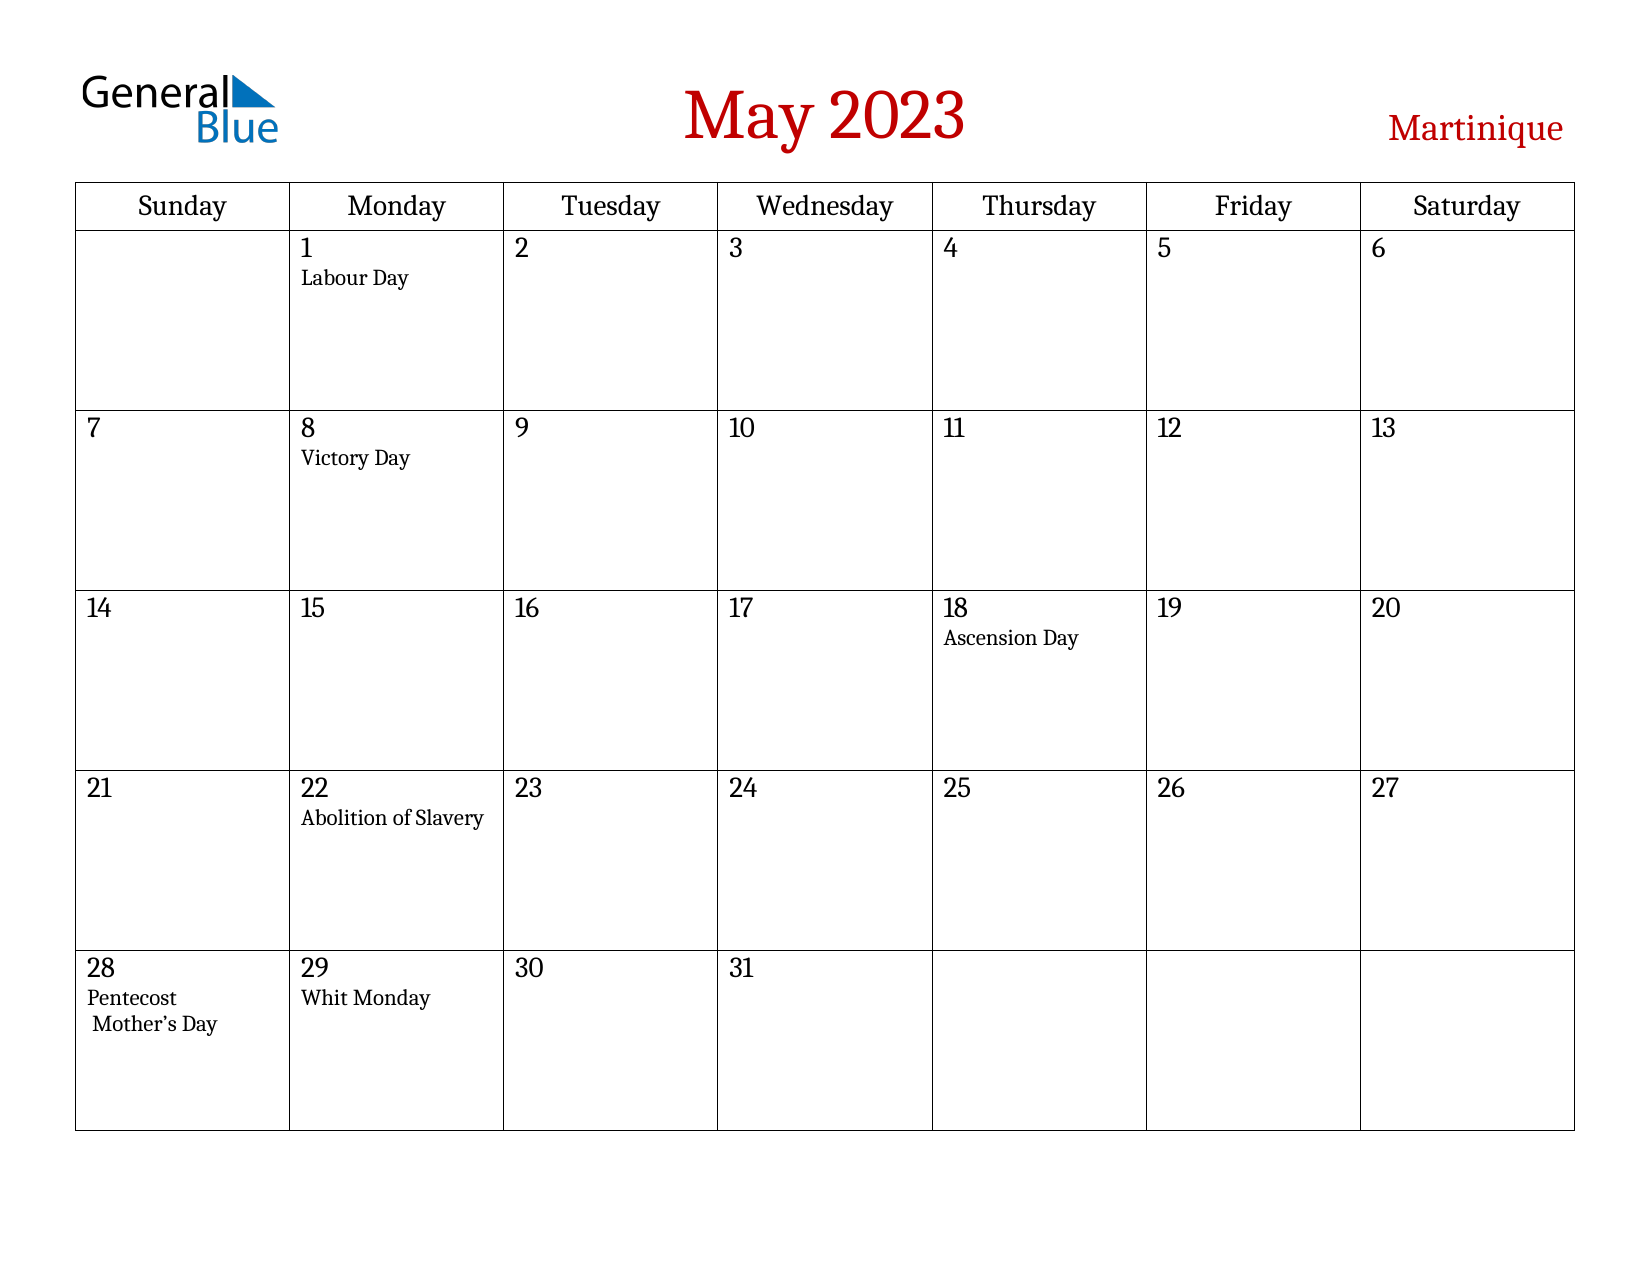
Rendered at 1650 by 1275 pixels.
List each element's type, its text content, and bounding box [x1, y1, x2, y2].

table_cell 9 [504, 411, 717, 444]
table_cell [933, 805, 1146, 950]
table_cell 7 [76, 411, 289, 444]
table_header [76, 75, 503, 182]
table_cell [1361, 985, 1574, 1130]
table_cell [504, 625, 717, 770]
table_cell 21 [76, 771, 289, 805]
table_cell [1361, 625, 1574, 770]
table_cell Whit Monday [290, 985, 503, 1130]
table_cell [718, 625, 932, 770]
table_cell 3 [718, 231, 932, 264]
table_cell Saturday [1361, 183, 1574, 230]
table_cell [1147, 445, 1360, 590]
table_cell Ascension Day [933, 625, 1146, 770]
table_cell 29 [290, 951, 503, 985]
table_cell 26 [1147, 771, 1360, 805]
table_cell [933, 265, 1146, 410]
table_cell 20 [1361, 591, 1574, 625]
table_cell 16 [504, 591, 717, 625]
table_cell [718, 985, 932, 1130]
table_cell [718, 265, 932, 410]
table_header Martinique [1146, 75, 1574, 182]
picture [82, 75, 278, 143]
table_cell [1147, 951, 1360, 985]
table_cell [76, 625, 289, 770]
table_cell Friday [1147, 183, 1360, 230]
table_cell [933, 445, 1146, 590]
table_cell 23 [504, 771, 717, 805]
table_cell Pentecost Mother’s Day [76, 985, 289, 1130]
table_cell 10 [718, 411, 932, 444]
table_cell 17 [718, 591, 932, 625]
table_cell 1 [290, 231, 503, 264]
table_cell [1147, 625, 1360, 770]
table_cell [76, 265, 289, 410]
table_cell [933, 985, 1146, 1130]
table_cell [76, 231, 289, 264]
table_cell [718, 445, 932, 590]
table_cell [1147, 985, 1360, 1130]
table_cell [1361, 805, 1574, 950]
table_cell [718, 805, 932, 950]
table_cell [504, 985, 717, 1130]
table_cell [290, 625, 503, 770]
table_cell 6 [1361, 231, 1574, 264]
table_cell [1147, 265, 1360, 410]
table_cell [76, 445, 289, 590]
table_cell [1147, 805, 1360, 950]
table_cell 19 [1147, 591, 1360, 625]
table_cell 14 [76, 591, 289, 625]
table_cell 27 [1361, 771, 1574, 805]
table_cell 30 [504, 951, 717, 985]
table_cell 15 [290, 591, 503, 625]
table_cell 2 [504, 231, 717, 264]
table_cell [504, 445, 717, 590]
table_cell Thursday [933, 183, 1146, 230]
table_cell 11 [933, 411, 1146, 444]
table_cell Labour Day [290, 265, 503, 410]
table_cell 12 [1147, 411, 1360, 444]
table_cell [76, 805, 289, 950]
table_cell 22 [290, 771, 503, 805]
table_cell 24 [718, 771, 932, 805]
table_cell Wednesday [718, 183, 932, 230]
table_cell 28 [76, 951, 289, 985]
table_cell 4 [933, 231, 1146, 264]
table_cell Monday [290, 183, 503, 230]
table_cell Victory Day [290, 445, 503, 590]
table_cell [504, 805, 717, 950]
table_cell 25 [933, 771, 1146, 805]
table_cell [504, 265, 717, 410]
table_cell [1361, 951, 1574, 985]
table_cell 5 [1147, 231, 1360, 264]
table_cell [1361, 265, 1574, 410]
table_cell Tuesday [504, 183, 717, 230]
table_header May 2023 [504, 75, 1146, 182]
table_cell [1361, 445, 1574, 590]
table_cell 18 [933, 591, 1146, 625]
table_cell 8 [290, 411, 503, 444]
table_cell Sunday [76, 183, 289, 230]
table_cell [933, 951, 1146, 985]
table_cell 31 [718, 951, 932, 985]
table_cell Abolition of Slavery [290, 805, 503, 950]
table_cell 13 [1361, 411, 1574, 444]
